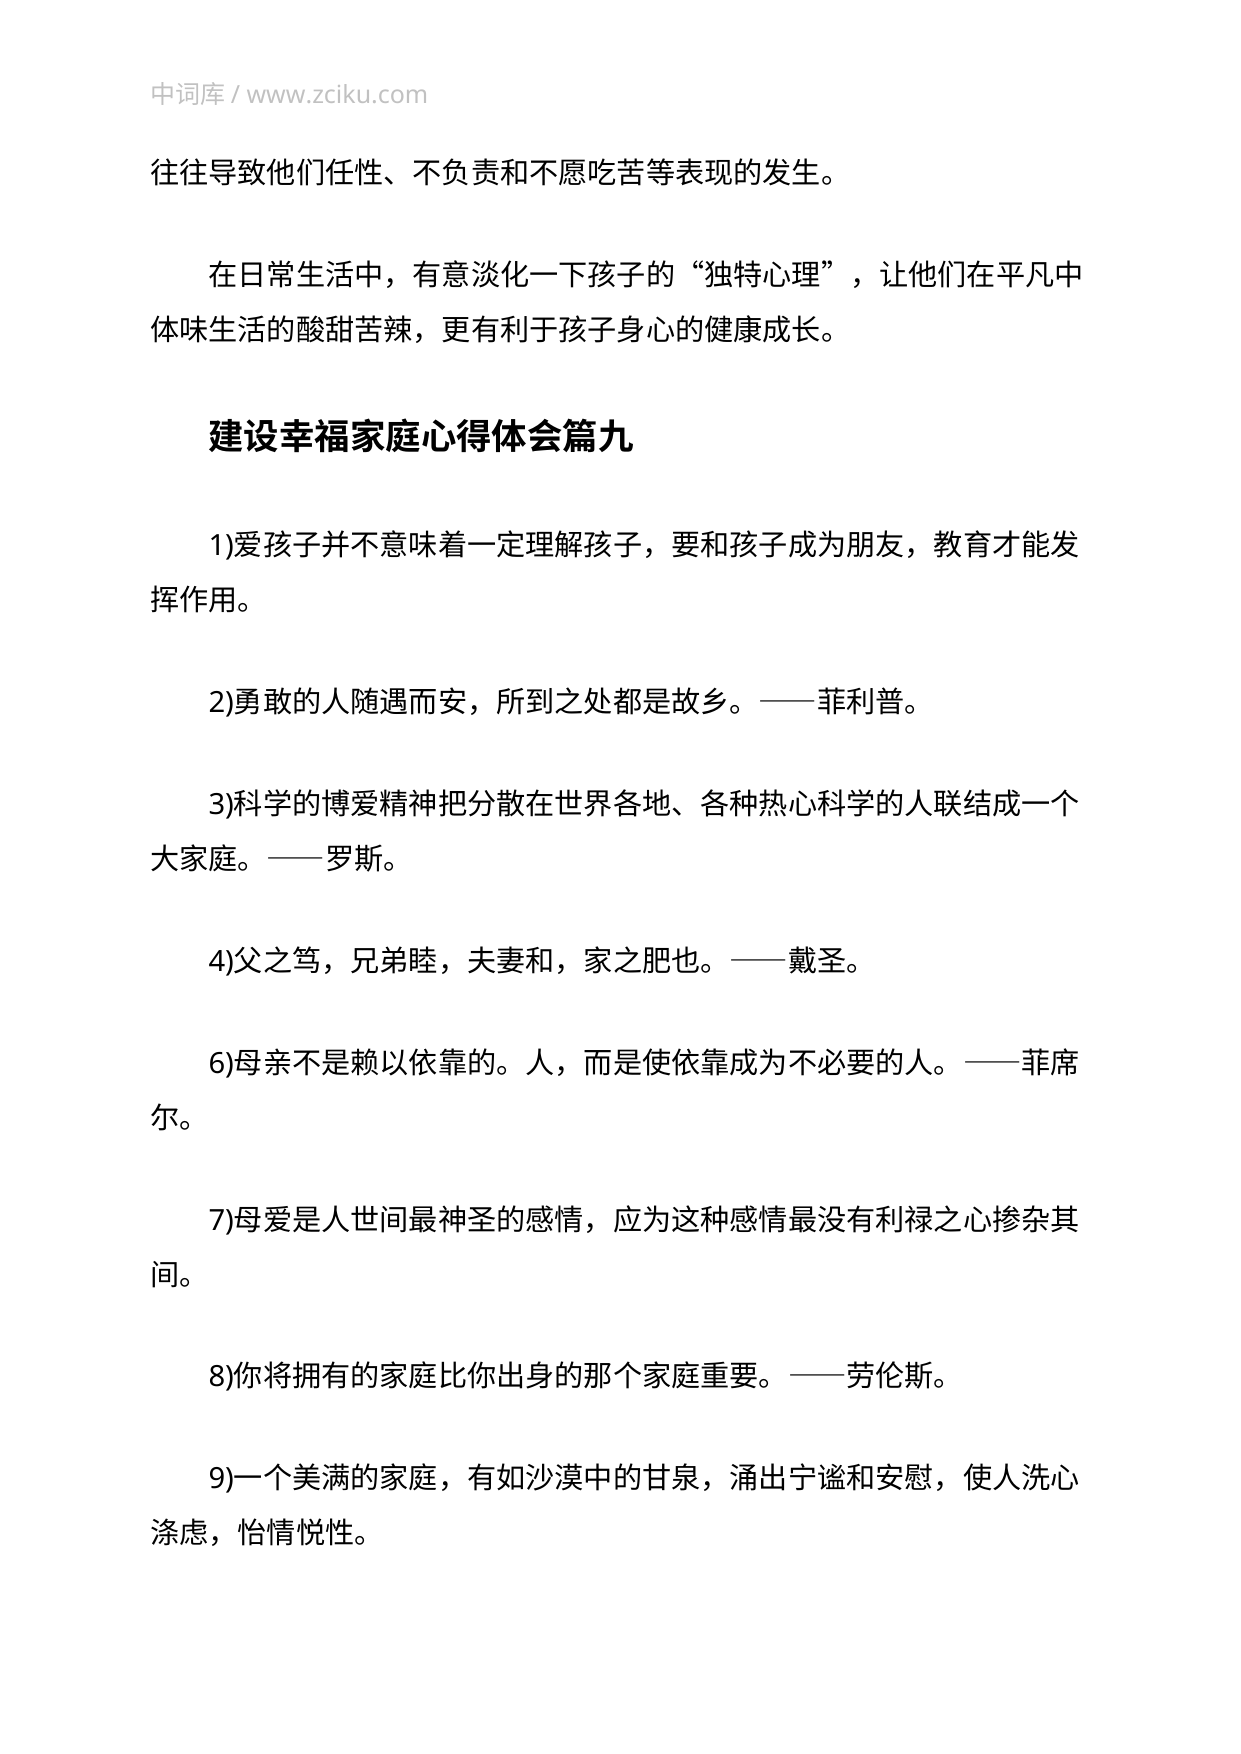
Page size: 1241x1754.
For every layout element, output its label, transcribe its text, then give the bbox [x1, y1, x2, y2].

text 7)母爱是人世间最神圣的感情，应为这种感情最没有利禄之心掺杂其间。 [150, 1196, 1090, 1293]
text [150, 150, 1090, 192]
text 9)一个美满的家庭，有如沙漠中的甘泉，涌出宁谧和安慰，使人洗心涤虑，怡情悦性。 [150, 1455, 1090, 1552]
text 8)你将拥有的家庭比你出身的那个家庭重要。——劳伦斯。 [150, 1353, 1090, 1395]
text 6)母亲不是赖以依靠的。人，而是使依靠成为不必要的人。——菲席尔。 [150, 1039, 1090, 1137]
text 建设幸福家庭心得体会篇九 [150, 408, 1090, 460]
text 在日常生活中，有意淡化一下孩子的“独特心理”，让他们在平凡中体味生活的酸甜苦辣，更有利于孩子身心的健康成长。 [150, 252, 1090, 349]
text 3)科学的博爱精神把分散在世界各地、各种热心科学的人联结成一个大家庭。——罗斯。 [150, 781, 1090, 878]
text 1)爱孩子并不意味着一定理解孩子，要和孩子成为朋友，教育才能发挥作用。 [150, 522, 1090, 619]
text 2)勇敢的人随遇而安，所到之处都是故乡。——菲利普。 [150, 679, 1090, 721]
text 4)父之笃，兄弟睦，夫妻和，家之肥也。——戴圣。 [150, 937, 1090, 980]
